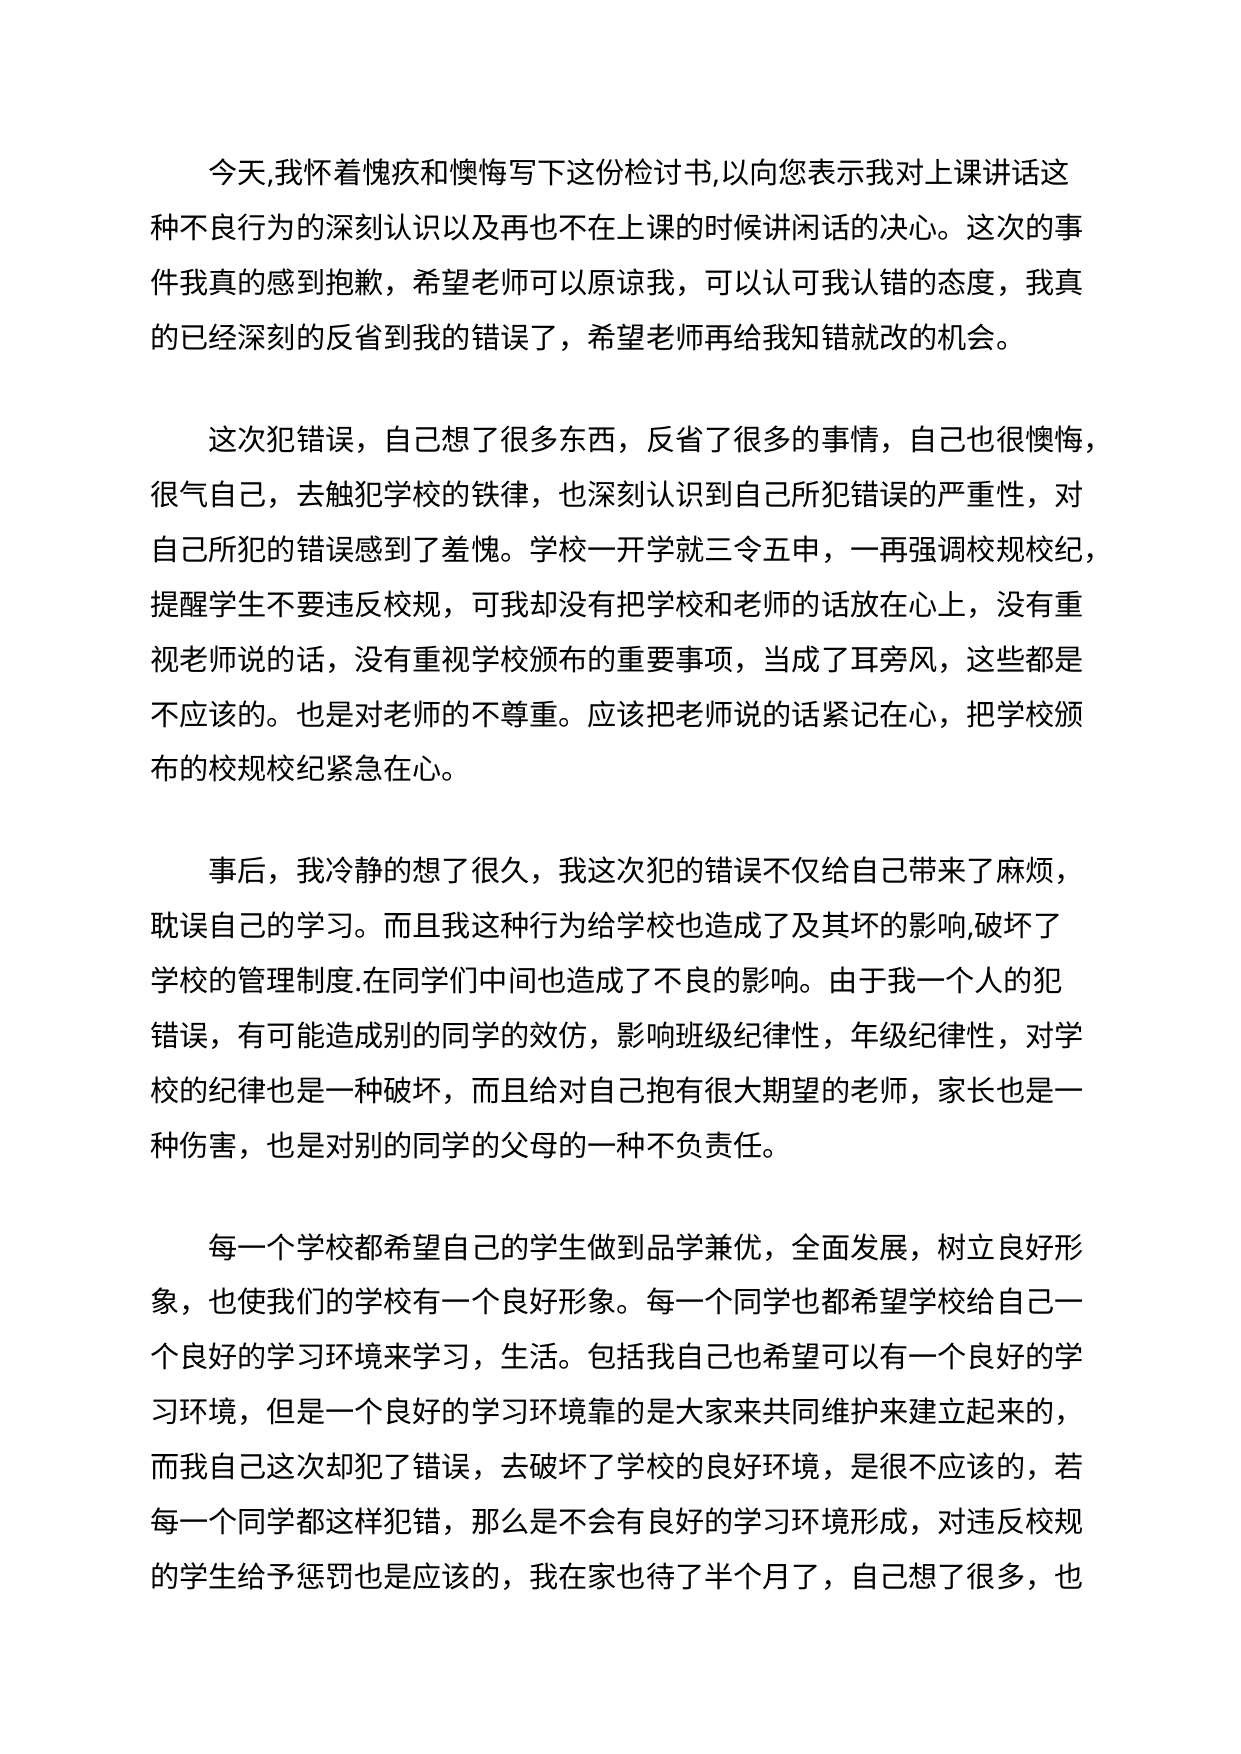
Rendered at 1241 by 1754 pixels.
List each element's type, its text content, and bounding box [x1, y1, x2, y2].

text 事后，我冷静的想了很久，我这次犯的错误不仅给自己带来了麻烦，耽误自己的学习。而且我这种行为给学校也造成了及其坏的影响,破坏了学校的管理制度.在同学们中间也造成了不良的影响。由于我一个人的犯错误，有可能造成别的同学的效仿，影响班级纪律性，年级纪律性，对学校的纪律也是一种破坏，而且给对自己抱有很大期望的老师，家长也是一种伤害，也是对别的同学的父母的一种不负责任。 [150, 848, 1090, 1165]
text 这次犯错误，自己想了很多东西，反省了很多的事情，自己也很懊悔，很气自己，去触犯学校的铁律，也深刻认识到自己所犯错误的严重性，对自己所犯的错误感到了羞愧。学校一开学就三令五申，一再强调校规校纪，提醒学生不要违反校规，可我却没有把学校和老师的话放在心上，没有重视老师说的话，没有重视学校颁布的重要事项，当成了耳旁风，这些都是不应该的。也是对老师的不尊重。应该把老师说的话紧记在心，把学校颁布的校规校纪紧急在心。 [150, 417, 1090, 788]
text 今天,我怀着愧疚和懊悔写下这份检讨书,以向您表示我对上课讲话这种不良行为的深刻认识以及再也不在上课的时候讲闲话的决心。这次的事件我真的感到抱歉，希望老师可以原谅我，可以认可我认错的态度，我真的已经深刻的反省到我的错误了，希望老师再给我知错就改的机会。 [150, 150, 1090, 357]
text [150, 1224, 1090, 1596]
